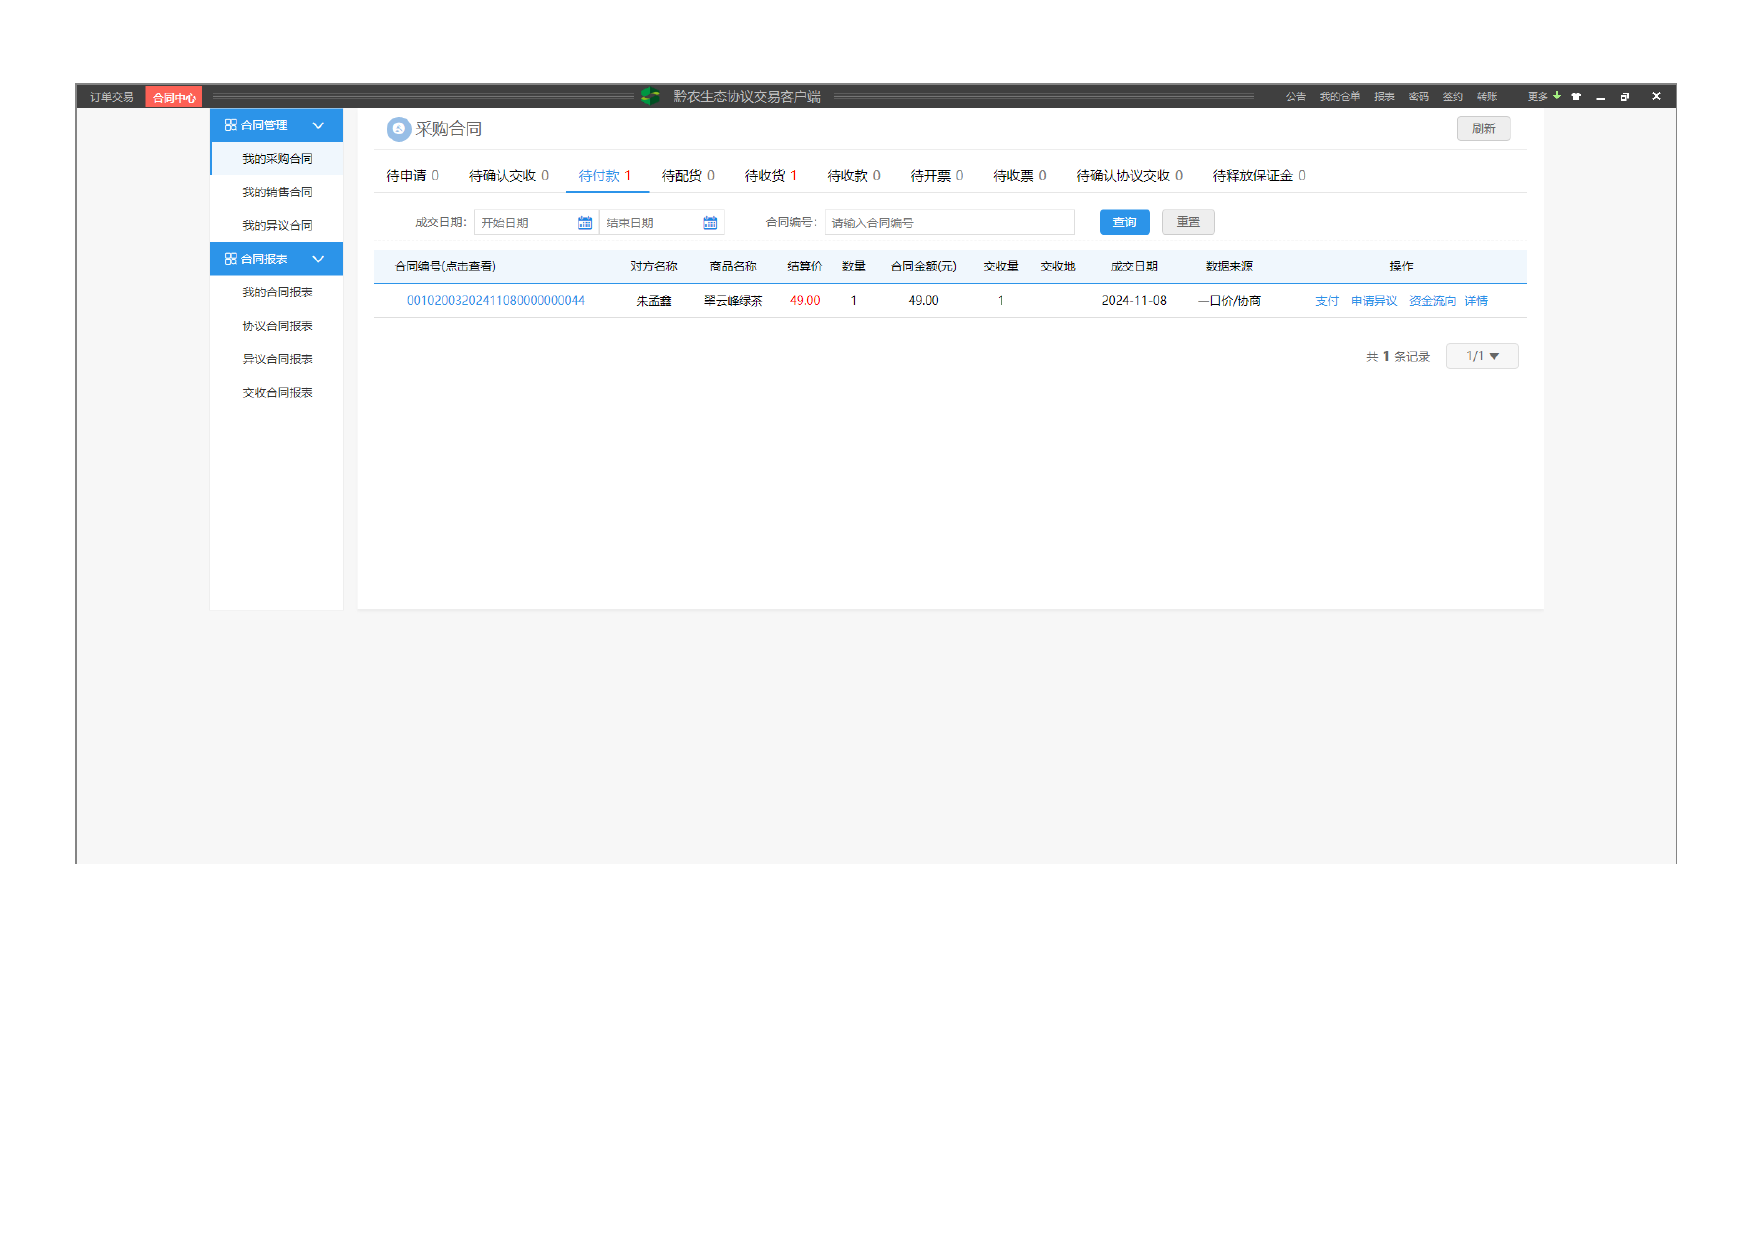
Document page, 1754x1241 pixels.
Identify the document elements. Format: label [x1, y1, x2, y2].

picture [75, 83, 1677, 864]
